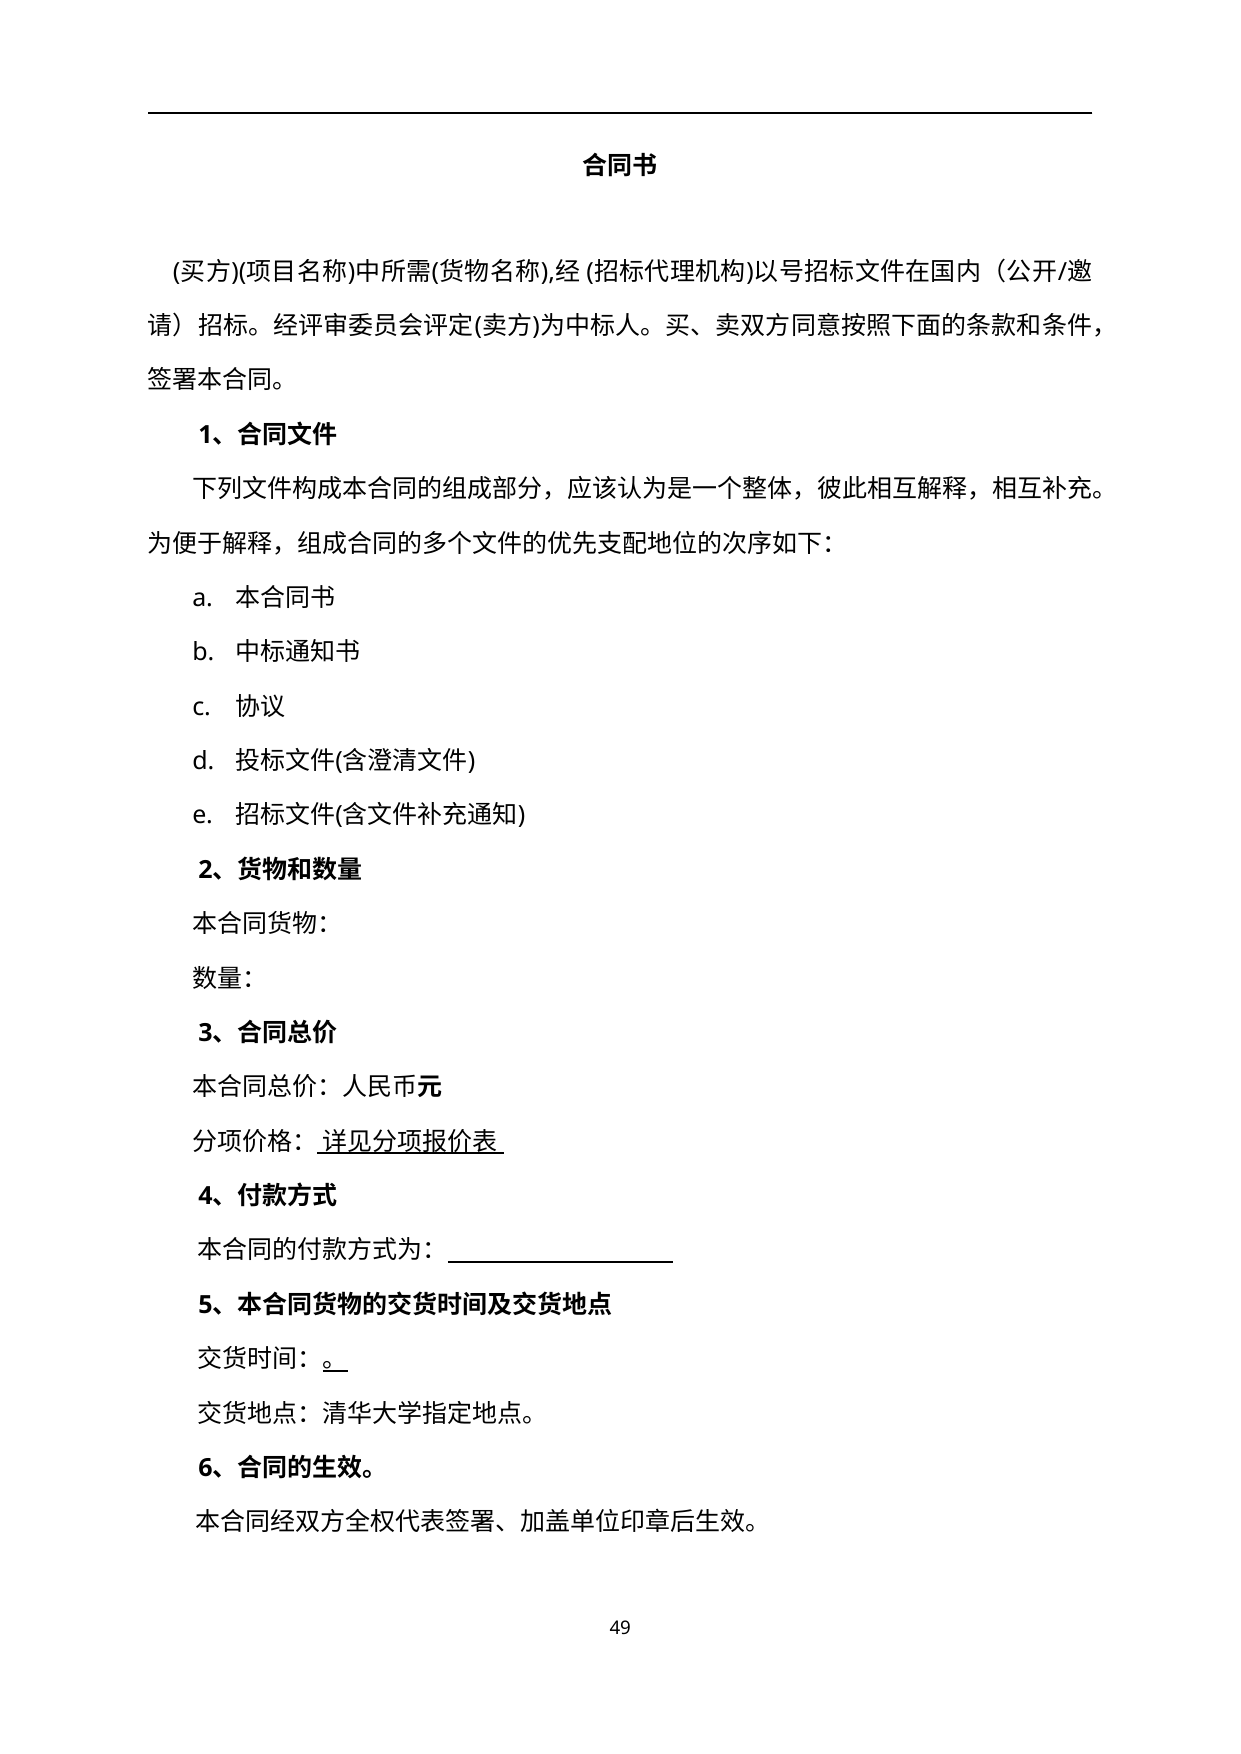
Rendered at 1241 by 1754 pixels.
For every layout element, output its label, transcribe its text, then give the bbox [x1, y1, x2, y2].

text 交货时间：。 [198, 1339, 1092, 1375]
text 4、付款方式 [148, 1176, 1092, 1212]
text a. 本合同书 [148, 577, 1092, 614]
text 1、合同文件 [148, 414, 1092, 451]
text 本合同经双方全权代表签署、加盖单位印章后生效。 [148, 1502, 1092, 1538]
text 本合同的付款方式为： [198, 1230, 1092, 1266]
text 2、货物和数量 [148, 849, 1092, 886]
text 本合同总价：人民币元 [148, 1067, 1092, 1103]
text d. 投标文件(含澄清文件) [148, 741, 1092, 777]
text 交货地点：清华大学指定地点。 [148, 1393, 1092, 1429]
text 数量： [148, 958, 1092, 994]
text 6、合同的生效。 [148, 1447, 1092, 1484]
text (买方)(项目名称)中所需(货物名称),经 (招标代理机构)以号招标文件在国内（公开/邀请）招标。经评审委员会评定(卖方)为中标人。买、卖双方同意按照下面的条款和条件，签署本合同。 [148, 251, 1092, 396]
text c. 协议 [148, 686, 1092, 722]
text 下列文件构成本合同的组成部分，应该认为是一个整体，彼此相互解释，相互补充。为便于解释，组成合同的多个文件的优先支配地位的次序如下： [148, 469, 1092, 559]
text 3、合同总价 [148, 1012, 1092, 1049]
text e. 招标文件(含文件补充通知) [148, 795, 1092, 831]
text 分项价格： 详见分项报价表 [148, 1121, 1092, 1157]
text 本合同货物： [148, 904, 1092, 940]
text 5、本合同货物的交货时间及交货地点 [148, 1284, 1092, 1321]
text b. 中标通知书 [148, 632, 1092, 668]
text 合同书 [148, 146, 1092, 182]
